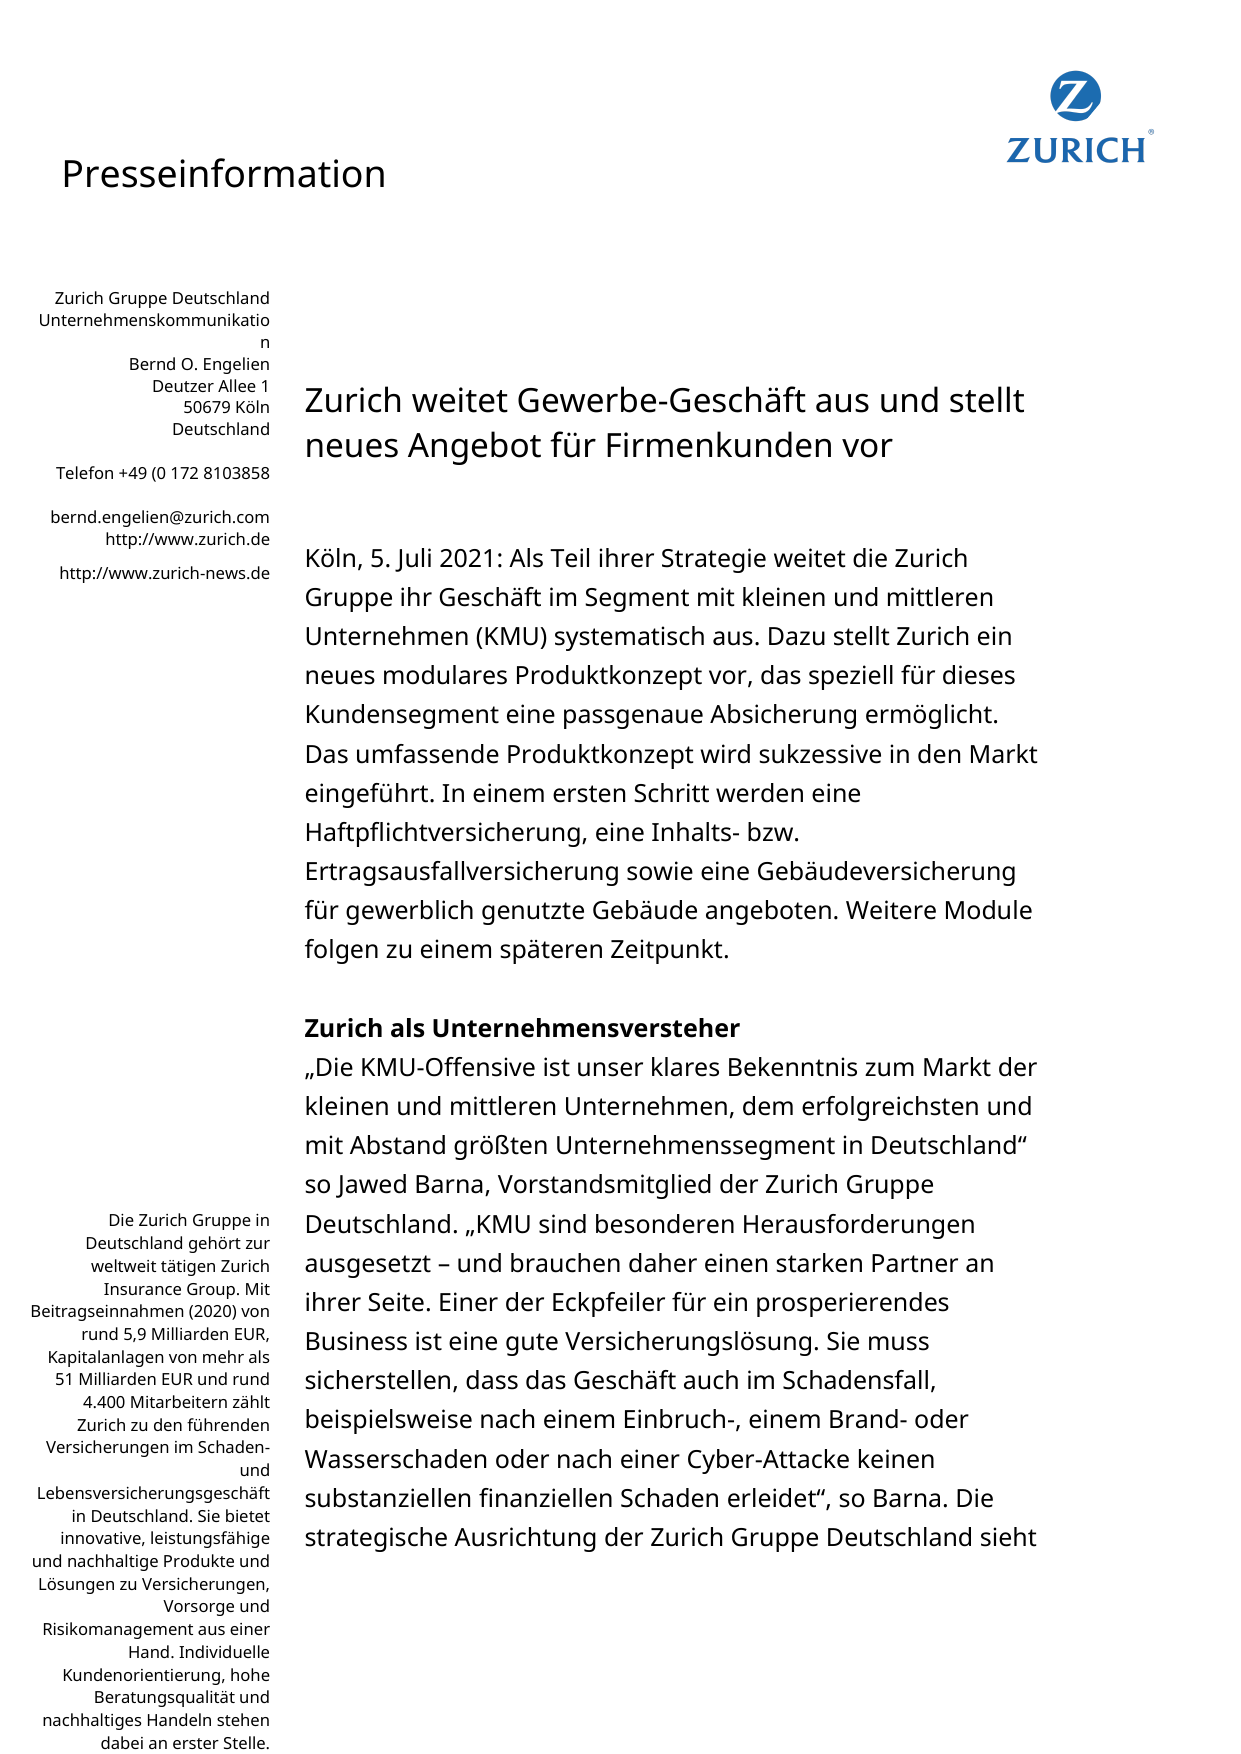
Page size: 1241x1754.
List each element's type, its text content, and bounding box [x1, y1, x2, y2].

picture [998, 62, 1162, 166]
text Zurich als Unternehmensversteher [304, 1010, 1048, 1044]
text Köln, 5. Juli 2021: Als Teil ihrer Strategie weitet die Zurich Gruppe ihr Geschäft im Segment mit kleinen und mittleren Unternehmen (KMU) systematisch aus. Dazu stellt Zurich ein neues modulares Produktkonzept vor, das speziell für dieses Kundensegment eine passgenaue Absicherung ermöglicht. Das umfassende Produktkonzept wird sukzessive in den Markt eingeführt. In einem ersten Schritt werden eine Haftpflichtversicherung, eine Inhalts- bzw. Ertragsausfallversicherung sowie eine Gebäudeversicherung für gewerblich genutzte Gebäude angeboten. Weitere Module folgen zu einem späteren Zeitpunkt. [304, 540, 1048, 966]
text Deutzer Allee 1 [30, 374, 270, 396]
text Deutschland [30, 418, 270, 440]
text Bernd O. Engelien [30, 353, 270, 374]
text Zurich Gruppe Deutschland [30, 287, 270, 309]
text Telefon +49 (0 172 8103858 [30, 462, 270, 484]
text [304, 1049, 1048, 1554]
text Unternehmenskommunikation [30, 309, 270, 353]
text http://www.zurich.de [30, 528, 270, 550]
text Zurich weitet Gewerbe-Geschäft aus und stellt neues Angebot für Firmenkunden vor [304, 376, 1048, 467]
text http://www.zurich-news.de [30, 562, 270, 584]
text 50679 Köln [30, 396, 270, 418]
text Die Zurich Gruppe in Deutschland gehört zur weltweit tätigen Zurich Insurance Group. Mit Beitragseinnahmen (2020) von rund 5,9 Milliarden EUR, Kapitalanlagen von mehr als 51 Milliarden EUR und rund 4.400 Mitarbeitern zählt Zurich zu den führenden Versicherungen im Schaden- und Lebensversicherungsgeschäft in Deutschland. Sie bietet innovative, leistungsfähige und nachhaltige Produkte und Lösungen zu Versicherungen, Vorsorge und Risikomanagement aus einer Hand. Individuelle Kundenorientierung, hohe Beratungsqualität und nachhaltiges Handeln stehen dabei an erster Stelle. [30, 1209, 270, 1754]
